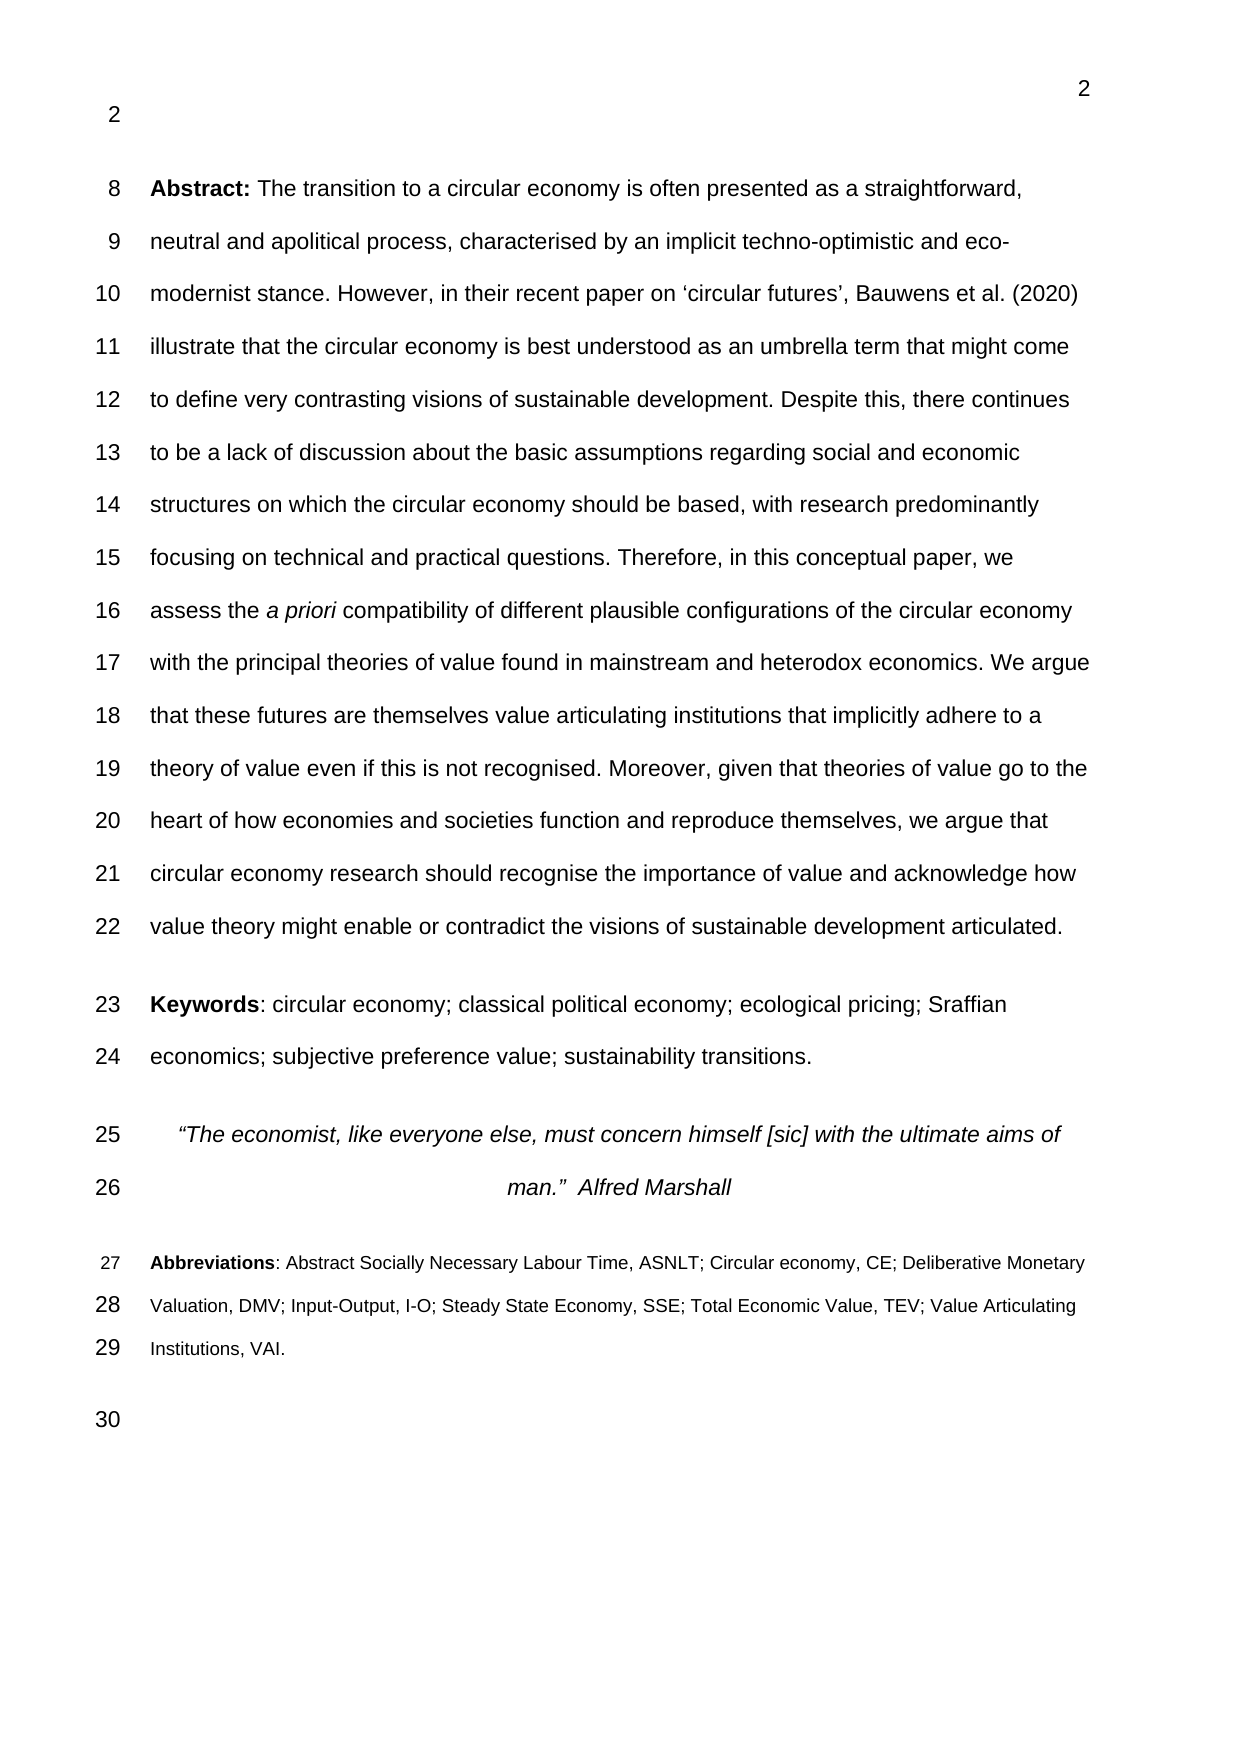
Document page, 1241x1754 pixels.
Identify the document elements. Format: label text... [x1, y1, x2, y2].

text “The economist, like everyone else, must concern himself [sic] with the ultimate aims of man.” Alfred Marshall [150, 1121, 1090, 1200]
text Keywords: circular economy; classical political economy; ecological pricing; Sraffian economics; subjective preference value; sustainability transitions. [150, 991, 1090, 1070]
text Abbreviations: Abstract Socially Necessary Labour Time, ASNLT; Circular economy, CE; Deliberative Monetary Valuation, DMV; Input-Output, I-O; Steady State Economy, SSE; Total Economic Value, TEV; Value Articulating Institutions, VAI. [150, 1251, 1090, 1359]
text Abstract: The transition to a circular economy is often presented as a straightforward, neutral and apolitical process, characterised by an implicit techno-optimistic and eco-modernist stance. However, in their recent paper on ‘circular futures’, Bauwens et al. (2020) illustrate that the circular economy is best understood as an umbrella term that might come to define very contrasting visions of sustainable development. Despite this, there continues to be a lack of discussion about the basic assumptions regarding social and economic structures on which the circular economy should be based, with research predominantly focusing on technical and practical questions. Therefore, in this conceptual paper, we assess the a priori compatibility of different plausible configurations of the circular economy with the principal theories of value found in mainstream and heterodox economics. We argue that these futures are themselves value articulating institutions that implicitly adhere to a theory of value even if this is not recognised. Moreover, given that theories of value go to the heart of how economies and societies function and reproduce themselves, we argue that circular economy research should recognise the importance of value and acknowledge how value theory might enable or contradict the visions of sustainable development articulated. [150, 175, 1090, 939]
